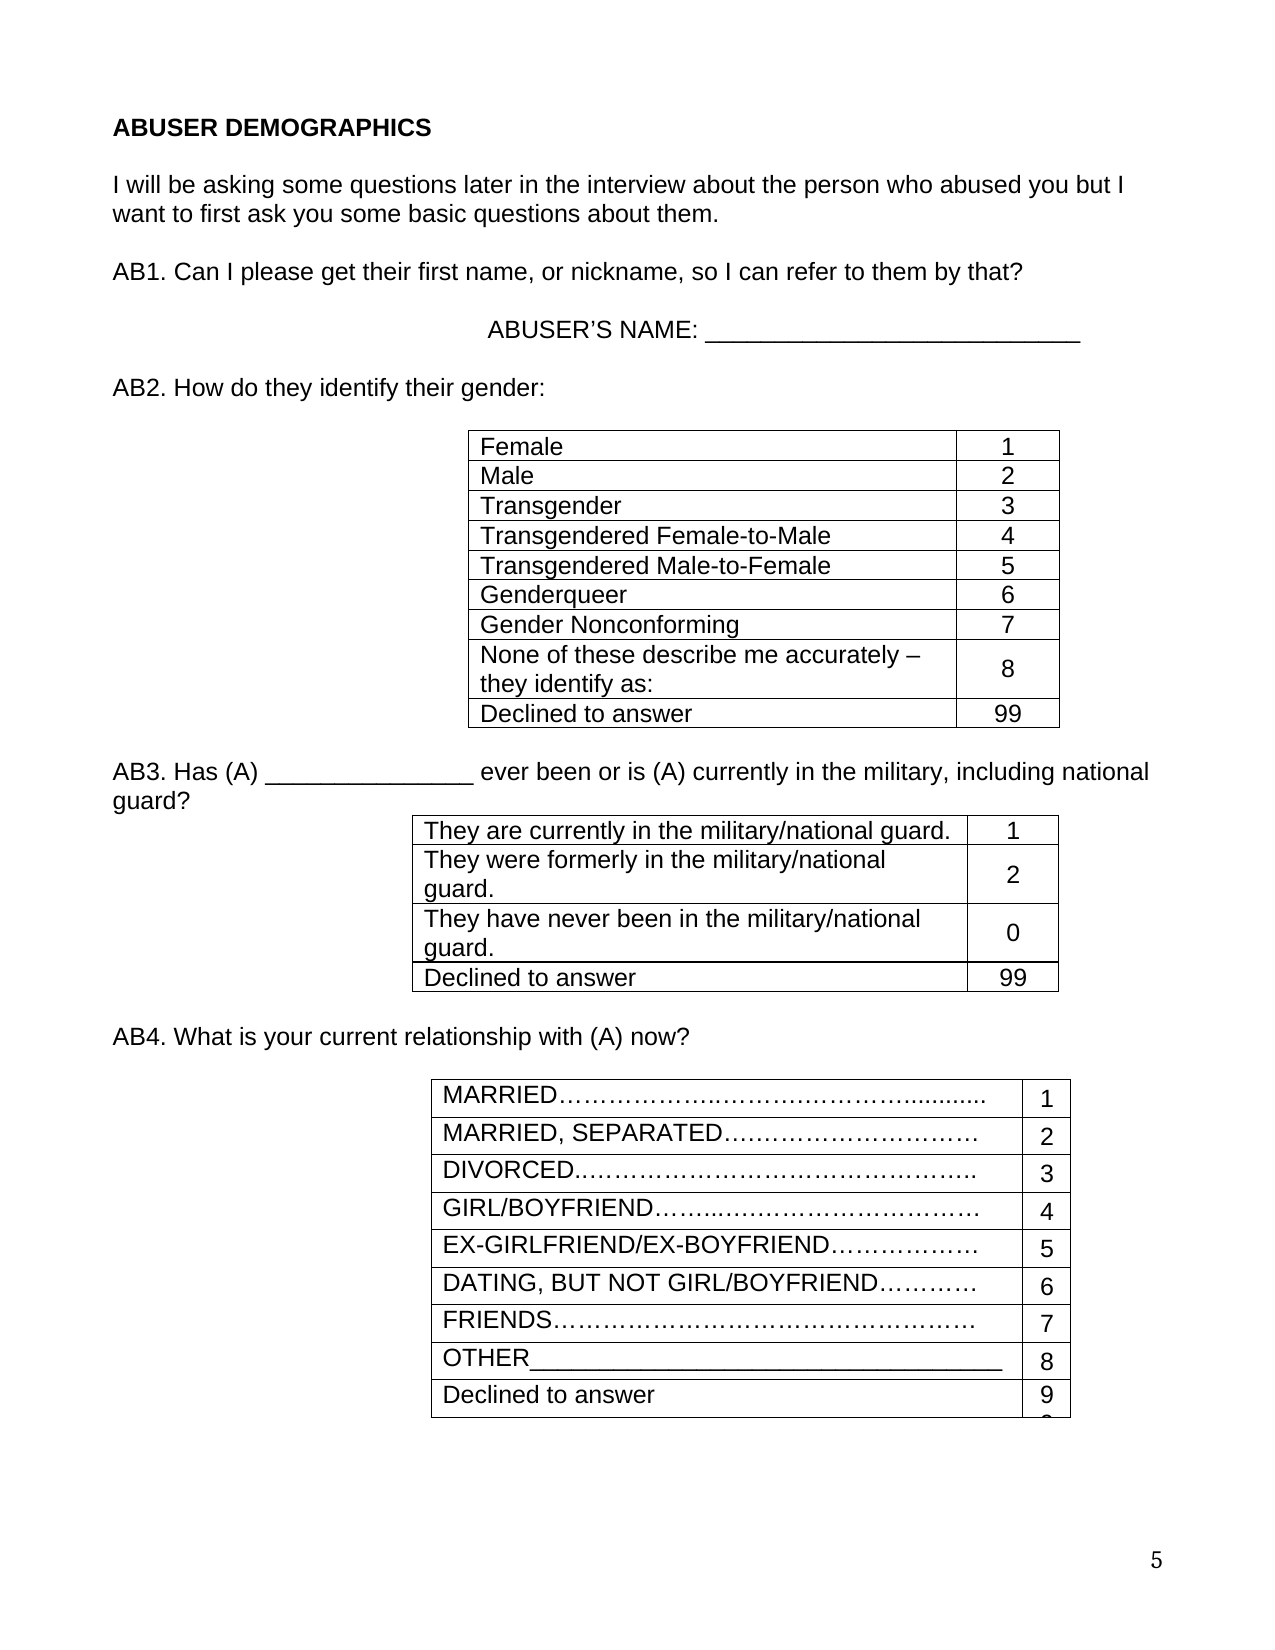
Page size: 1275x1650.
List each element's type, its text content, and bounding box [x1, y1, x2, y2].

table_cell 2 [1023, 1118, 1070, 1154]
table_cell They were formerly in the military/national guard. [413, 845, 967, 903]
text AB2. How do they identify their gender: [112, 372, 1162, 401]
text AB1. Can I please get their first name, or nickname, so I can refer to them by that? [112, 257, 1162, 285]
table_header MARRIED………………..……….…………............ [432, 1080, 1022, 1117]
table_cell 99 [968, 963, 1058, 991]
table_cell Transgendered Female-to-Male [469, 521, 956, 549]
table_cell 5 [1023, 1230, 1070, 1267]
table_cell Transgendered Male-to-Female [469, 551, 956, 579]
table_cell Gender Nonconforming [469, 610, 956, 639]
table_header Female [469, 431, 956, 460]
table_cell 8 [1023, 1343, 1070, 1379]
table_cell 0 [968, 904, 1058, 961]
table_cell 99 [957, 699, 1059, 727]
table_header They are currently in the military/national guard. [413, 816, 967, 844]
text ABUSER’S NAME: ___________________________ [112, 314, 1162, 343]
table_header 1 [1023, 1080, 1070, 1117]
table_cell 4 [1023, 1193, 1070, 1229]
table_cell EX-GIRLFRIEND/EX-BOYFRIEND……………… [432, 1230, 1022, 1267]
table_cell Declined to answer [432, 1380, 1022, 1417]
table_cell DATING, BUT NOT GIRL/BOYFRIEND………… [432, 1268, 1022, 1304]
table_cell 99 [1023, 1380, 1070, 1417]
text ABUSER DEMOGRAPHICS [112, 112, 1162, 141]
table_cell Declined to answer [413, 963, 967, 991]
table_cell MARRIED, SEPARATED….……………………… [432, 1118, 1022, 1154]
text AB4. What is your current relationship with (A) now? [112, 1021, 1162, 1050]
table_cell 2 [968, 845, 1058, 903]
table_cell 3 [1023, 1155, 1070, 1192]
table_cell GIRL/BOYFRIEND……...….……………………… [432, 1193, 1022, 1229]
table_cell 8 [957, 640, 1059, 697]
table_cell FRIENDS…………………………………………… [432, 1305, 1022, 1342]
table_cell Transgender [469, 491, 956, 520]
table_cell Male [469, 461, 956, 490]
table_header 1 [968, 816, 1058, 844]
table_cell They have never been in the military/national guard. [413, 904, 967, 961]
table_cell 5 [957, 551, 1059, 579]
table_cell 2 [957, 461, 1059, 490]
table_cell None of these describe me accurately – they identify as: [469, 640, 956, 697]
text I will be asking some questions later in the interview about the person who abused you but I want to first ask you some basic questions about them. [112, 170, 1162, 227]
table_cell DIVORCED..……………………………………….. [432, 1155, 1022, 1192]
table_cell 7 [957, 610, 1059, 639]
table_cell Genderqueer [469, 580, 956, 609]
table_cell 4 [957, 521, 1059, 549]
table_cell 6 [957, 580, 1059, 609]
table_header 1 [957, 431, 1059, 460]
table_cell 6 [1023, 1268, 1070, 1304]
table_cell Declined to answer [469, 699, 956, 727]
table_cell 3 [957, 491, 1059, 520]
table_cell OTHER_____________________________________ [432, 1343, 1022, 1379]
table_cell 7 [1023, 1305, 1070, 1342]
text AB3. Has (A) _______________ ever been or is (A) currently in the military, including national guard? [112, 757, 1162, 814]
